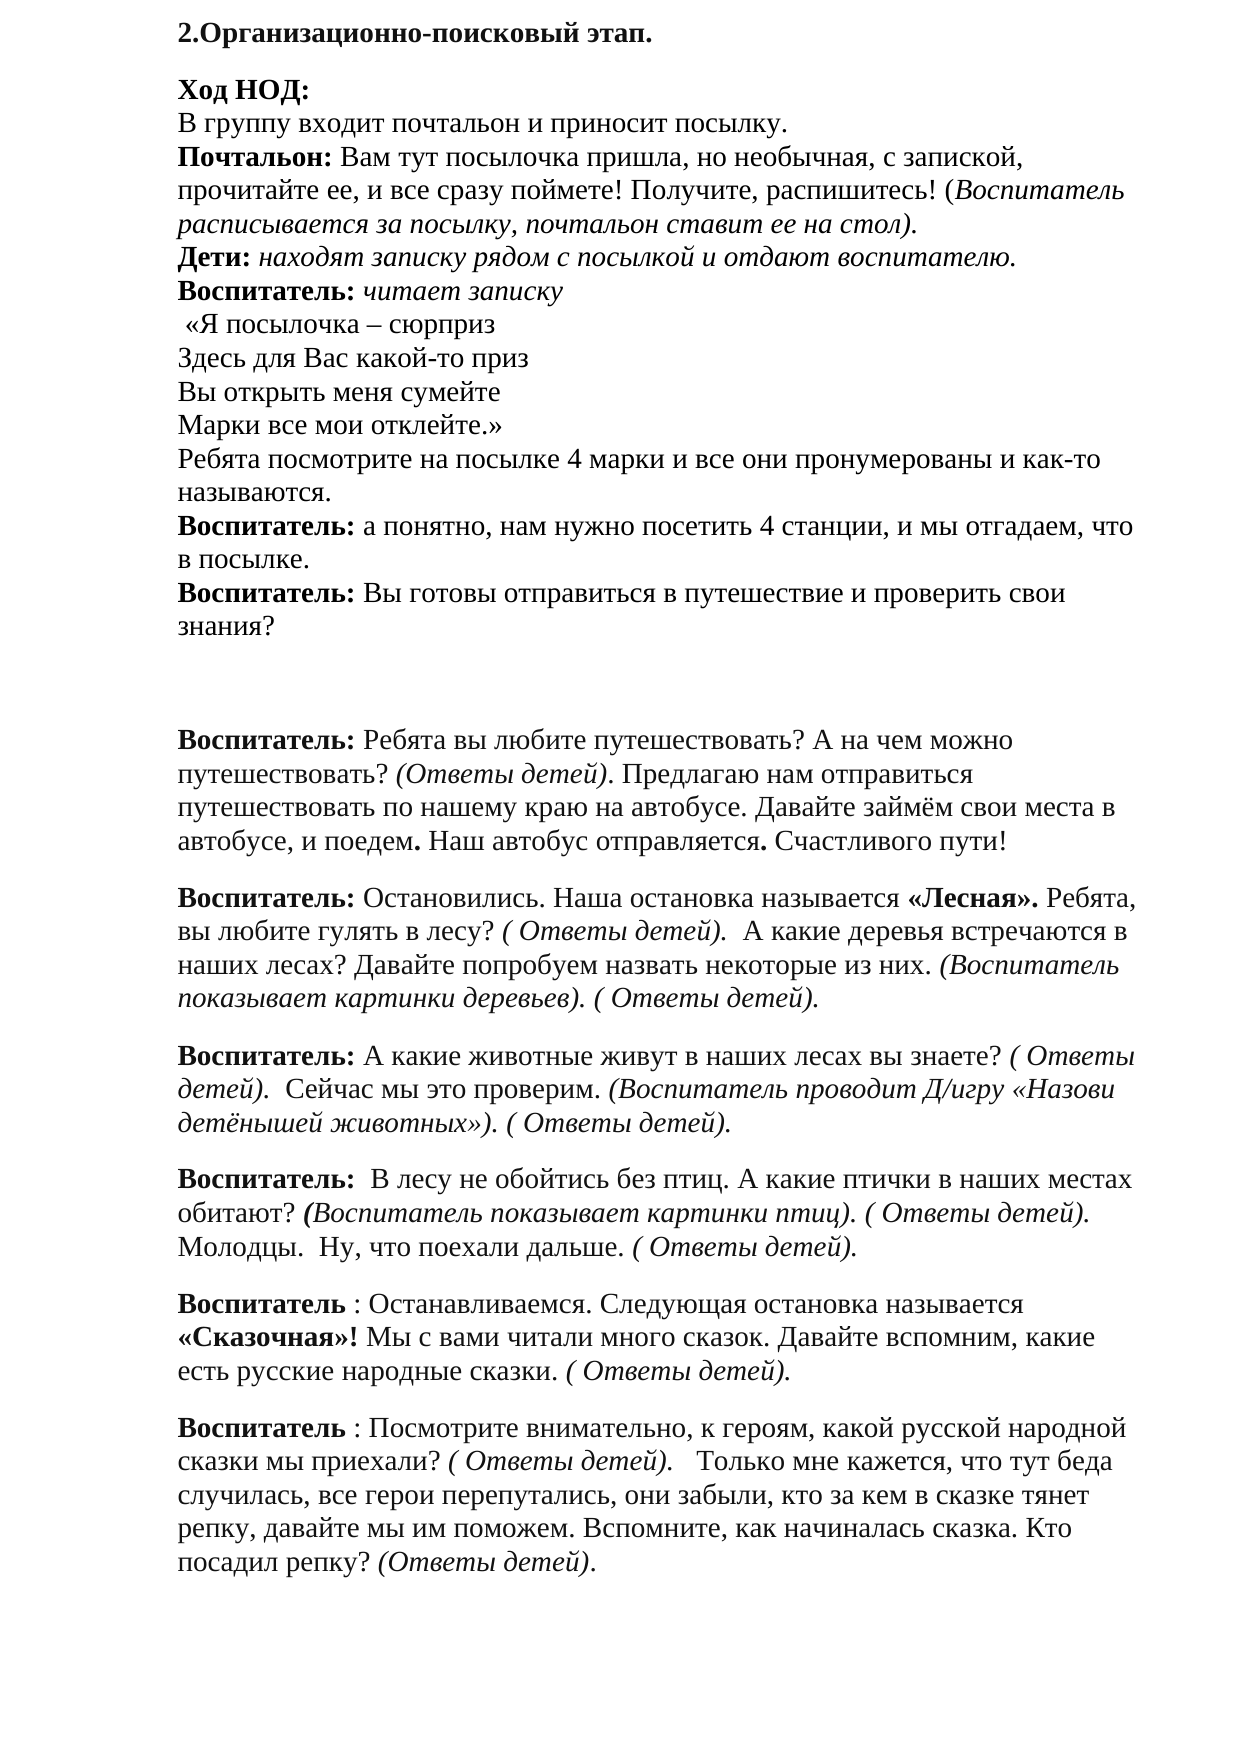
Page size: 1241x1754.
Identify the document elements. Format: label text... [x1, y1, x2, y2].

text В группу входит почтальон и приносит посылку. [177, 105, 1152, 139]
text Воспитатель: Остановились. Наша остановка называется «Лесная». Ребята, вы любите гулять в лесу? ( Ответы детей). А какие деревья встречаются в наших лесах? Давайте попробуем назвать некоторые из них. (Воспитатель показывает картинки деревьев). ( Ответы детей). [177, 880, 1152, 1014]
text Воспитатель: читает записку [177, 273, 1152, 307]
text Воспитатель: Ребята вы любите путешествовать? А на чем можно путешествовать? (Ответы детей). Предлагаю нам отправиться путешествовать по нашему краю на автобусе. Давайте займём свои места в автобусе, и поедем. Наш автобус отправляется. Счастливого пути! [177, 722, 1152, 857]
text Воспитатель: а понятно, нам нужно посетить 4 станции, и мы отгадаем, что в посылке. [177, 508, 1152, 575]
text Ребята посмотрите на посылке 4 марки и все они пронумерованы и как-то называются. [177, 441, 1152, 508]
text Воспитатель: А какие животные живут в наших лесах вы знаете? ( Ответы детей). Сейчас мы это проверим. (Воспитатель проводит Д/игру «Назови детёнышей животных»). ( Ответы детей). [177, 1038, 1152, 1138]
text Воспитатель : Посмотрите внимательно, к героям, какой русской народной сказки мы приехали? ( Ответы детей). Только мне кажется, что тут беда случилась, все герои перепутались, они забыли, кто за кем в сказке тянет репку, давайте мы им поможем. Вспомните, как начиналась сказка. Кто посадил репку? (Ответы детей). [177, 1410, 1152, 1577]
text 2.Организационно-поисковый этап. [177, 15, 1152, 48]
text Воспитатель: В лесу не обойтись без птиц. А какие птички в наших местах обитают? (Воспитатель показывает картинки птиц). ( Ответы детей). Молодцы. Ну, что поехали дальше. ( Ответы детей). [177, 1162, 1152, 1262]
text Дети: находят записку рядом с посылкой и отдают воспитателю. [177, 239, 1152, 273]
text Вы открыть меня сумейте [177, 374, 1152, 407]
text «Я посылочка – сюрприз [177, 307, 1152, 340]
text Воспитатель: Вы готовы отправиться в путешествие и проверить свои знания? [177, 575, 1152, 642]
text Ход НОД: [177, 72, 1152, 105]
text Здесь для Вас какой-то приз [177, 340, 1152, 374]
text Воспитатель : Останавливаемся. Следующая остановка называется «Сказочная»! Мы с вами читали много сказок. Давайте вспомним, какие есть русские народные сказки. ( Ответы детей). [177, 1286, 1152, 1386]
text Марки все мои отклейте.» [177, 407, 1152, 441]
text Почтальон: Вам тут посылочка пришла, но необычная, с запиской, прочитайте ее, и все сразу поймете! Получите, распишитесь! (Воспитатель расписывается за посылку, почтальон ставит ее на стол). [177, 139, 1152, 239]
